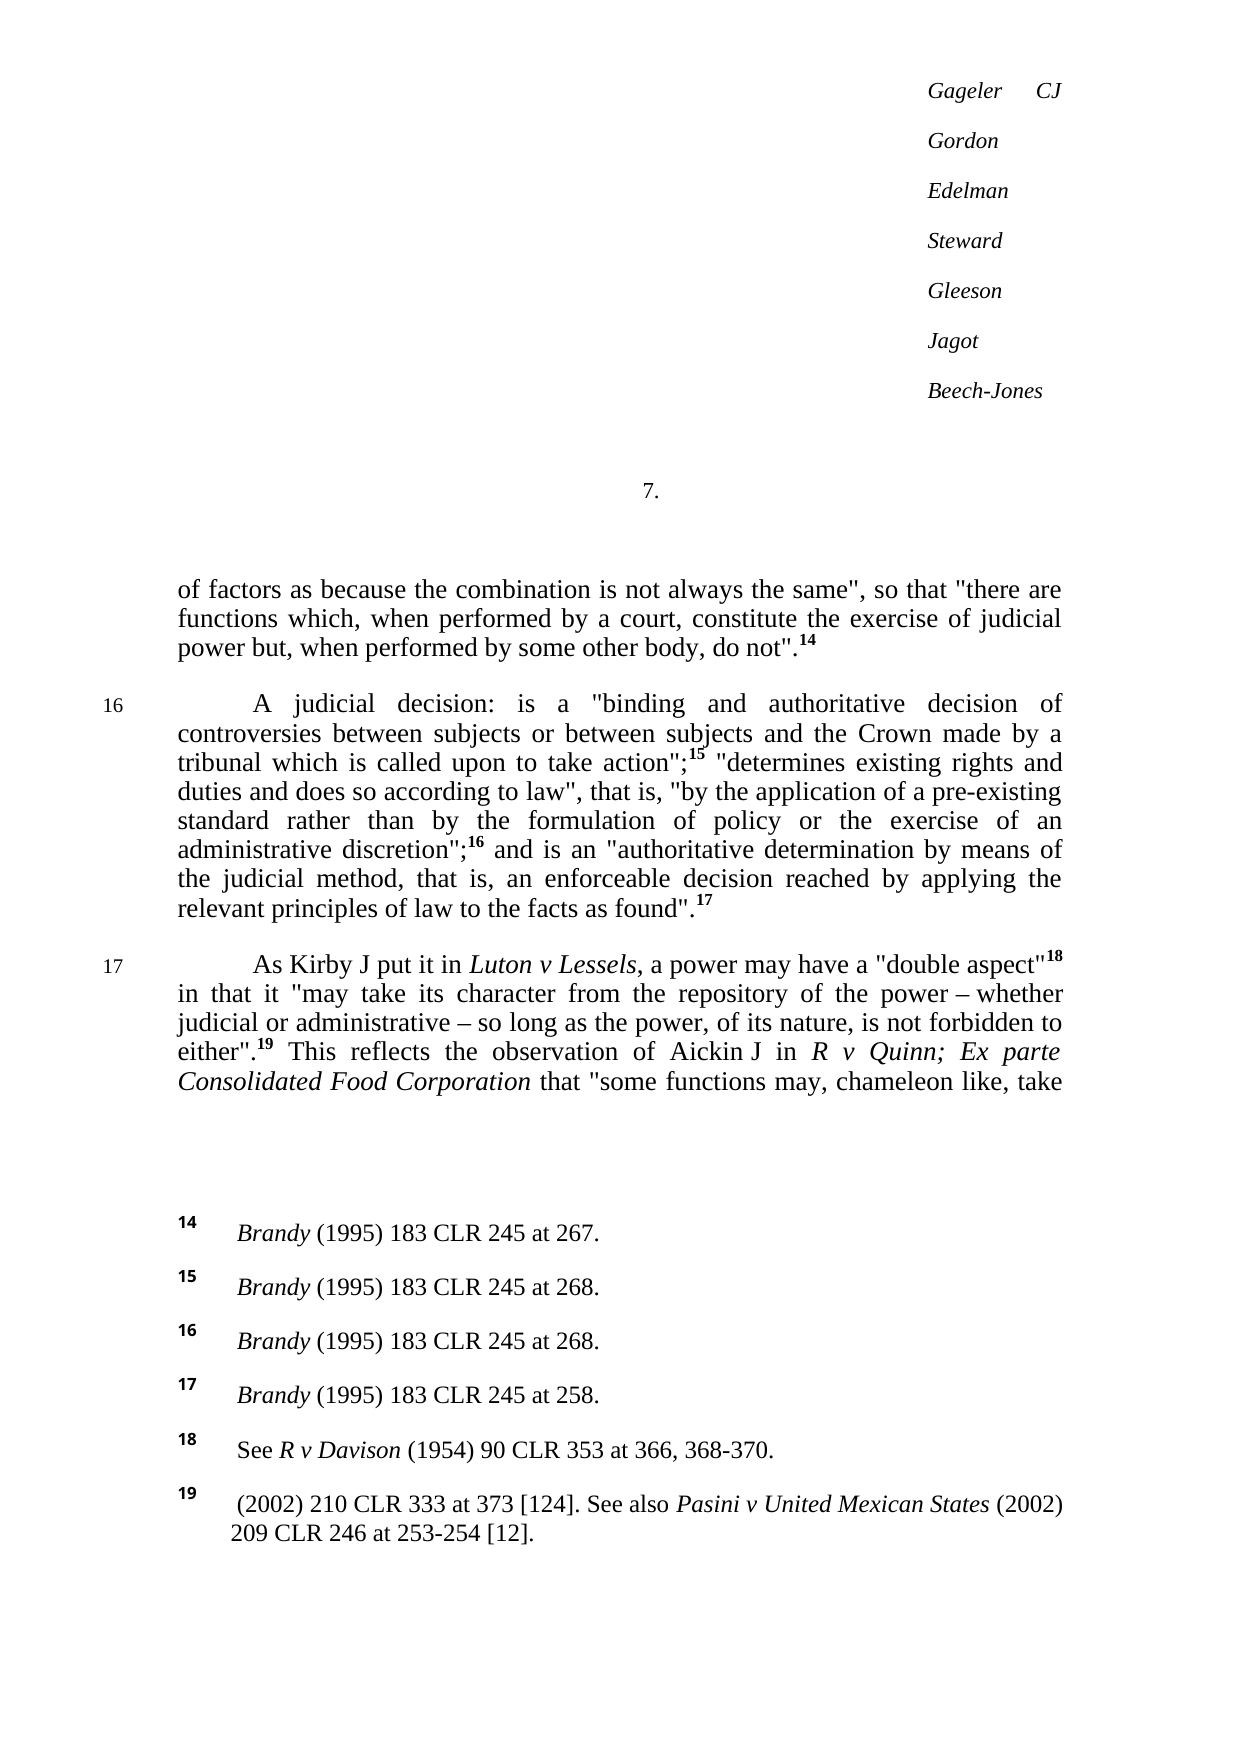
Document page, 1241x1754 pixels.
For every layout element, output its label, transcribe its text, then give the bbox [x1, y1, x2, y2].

list As Kirby J put it in Luton v Lessels, a power may have a "double aspect" in that it "may take its character from the repository of the power – whether judicial or administrative – so long as the power, of its nature, is not forbidden to either". This reflects the observation of Aickin J in R v Quinn; Ex parte Consolidated Food Corporation that "some functions may, chameleon like, take their colour from their legislative surroundings or their recipient". In R v Davison Dixon CJ and McTiernan J opined that: [102, 950, 1063, 1125]
list A judicial decision: is a "binding and authoritative decision of controversies between subjects or between subjects and the Crown made by a tribunal which is called upon to take action"; "determines existing rights and duties and does so according to law", that is, "by the application of a pre-existing standard rather than by the formulation of policy or the exercise of an administrative discretion"; and is an "authoritative determination by means of the judicial method, that is, an enforceable decision reached by applying the relevant principles of law to the facts as found". [102, 689, 1063, 923]
list As will be explained, there are several important distinguishing features between the statutory scheme considered in Brandy and that which applies in the present case. The importance of these features is exposed by the many observations in this Court concerning the impossibility of exhaustively and exclusively defining "judicial power not so much because it consists of a number of factors as because the combination is not always the same", so that "there are functions which, when performed by a court, constitute the exercise of judicial power but, when performed by some other body, do not". [102, 575, 1063, 662]
